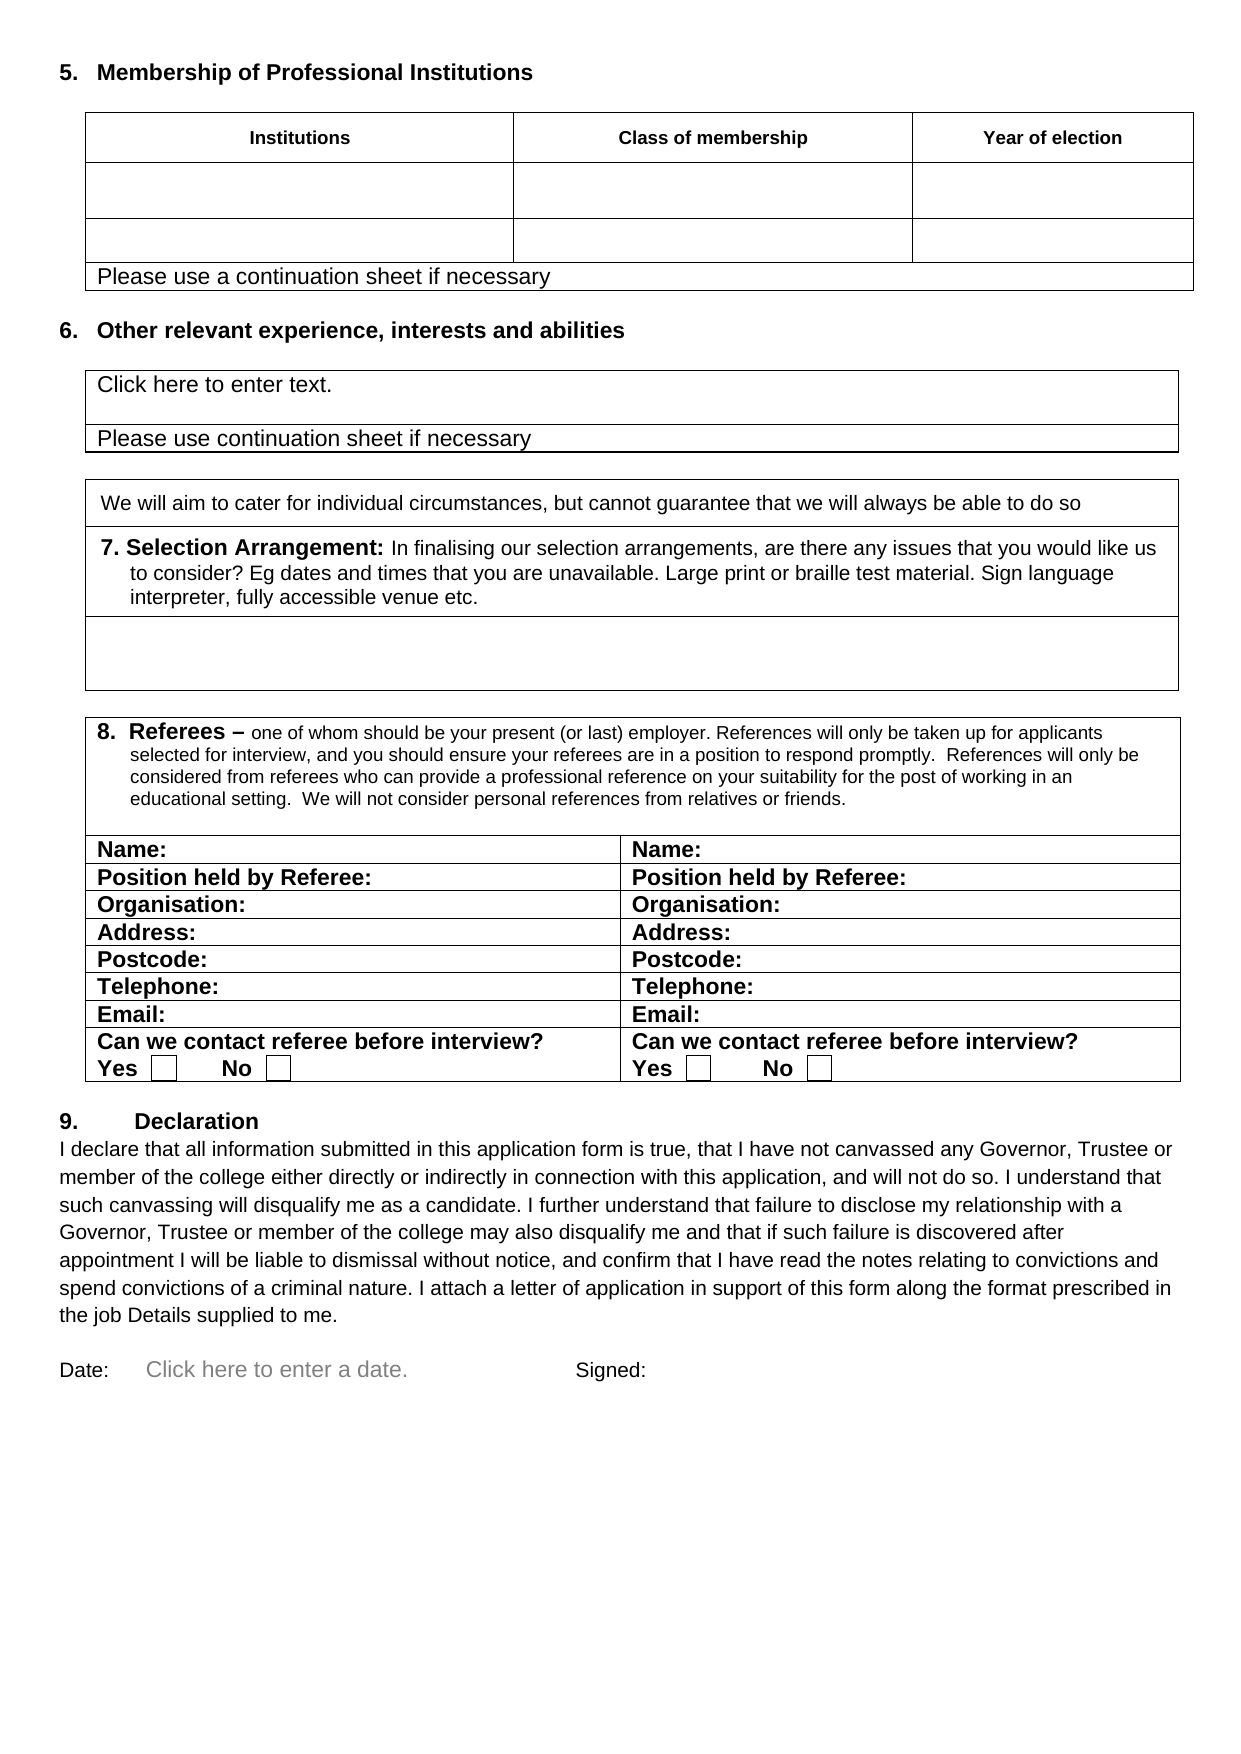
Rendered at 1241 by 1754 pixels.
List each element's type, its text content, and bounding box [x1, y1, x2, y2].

table_header Year of election [913, 113, 1193, 162]
table_header We will aim to cater for individual circumstances, but cannot guarantee that we will always be able to do so [86, 480, 1178, 526]
table_cell Position held by Referee: [86, 864, 620, 890]
table_cell 7. Selection Arrangement: In finalising our selection arrangements, are there any issues that you would like us to consider? Eg dates and times that you are unavailable. Large print or braille test material. Sign language interpreter, fully accessible venue etc. [86, 527, 1178, 616]
table_cell Email: [86, 1001, 620, 1027]
table_cell Telephone: [86, 973, 620, 1000]
table_cell [86, 163, 513, 218]
text Date: Signed: [59, 1356, 1181, 1383]
table_cell Organisation: [86, 891, 620, 917]
text 9. Declaration [59, 1108, 1181, 1134]
table_cell Address: [621, 919, 1180, 945]
table_cell Address: [86, 919, 620, 945]
table_cell Please use a continuation sheet if necessary [86, 263, 1193, 290]
table_cell [86, 617, 1178, 689]
table_cell [514, 219, 912, 262]
table_cell [86, 219, 513, 262]
table_cell Postcode: [86, 946, 620, 972]
table_cell Name: [621, 836, 1180, 863]
table_cell Postcode: [621, 946, 1180, 972]
table_header [86, 371, 1178, 423]
table_cell [514, 163, 912, 218]
table_header Class of membership [514, 113, 912, 162]
table_cell Please use continuation sheet if necessary [86, 425, 1178, 451]
table_cell [913, 163, 1193, 218]
text I declare that all information submitted in this application form is true, that I have not canvassed any Governor, Trustee or member of the college either directly or indirectly in connection with this application, and will not do so. I understand that such canvassing will disqualify me as a candidate. I further understand that failure to disclose my relationship with a Governor, Trustee or member of the college may also disqualify me and that if such failure is discovered after appointment I will be liable to dismissal without notice, and confirm that I have read the notes relating to convictions and spend convictions of a criminal nature. I attach a letter of application in support of this form along the format prescribed in the job Details supplied to me. [59, 1134, 1181, 1328]
table_header 8. Referees – one of whom should be your present (or last) employer. References will only be taken up for applicants selected for interview, and you should ensure your referees are in a position to respond promptly. References will only be considered from referees who can provide a professional reference on your suitability for the post of working in an educational setting. We will not consider personal references from relatives or friends. [86, 718, 1180, 835]
table_cell Can we contact referee before interview? Yes No [86, 1028, 620, 1081]
table_header Institutions [86, 113, 513, 162]
table_cell [913, 219, 1193, 262]
list Other relevant experience, interests and abilities [59, 317, 1181, 343]
table_cell Telephone: [621, 973, 1180, 1000]
table_cell Can we contact referee before interview? Yes No [621, 1028, 1180, 1081]
table_cell Organisation: [621, 891, 1180, 917]
table_cell Name: [86, 836, 620, 863]
table_cell Email: [621, 1001, 1180, 1027]
list Membership of Professional Institutions [59, 59, 1181, 85]
table_cell Position held by Referee: [621, 864, 1180, 890]
